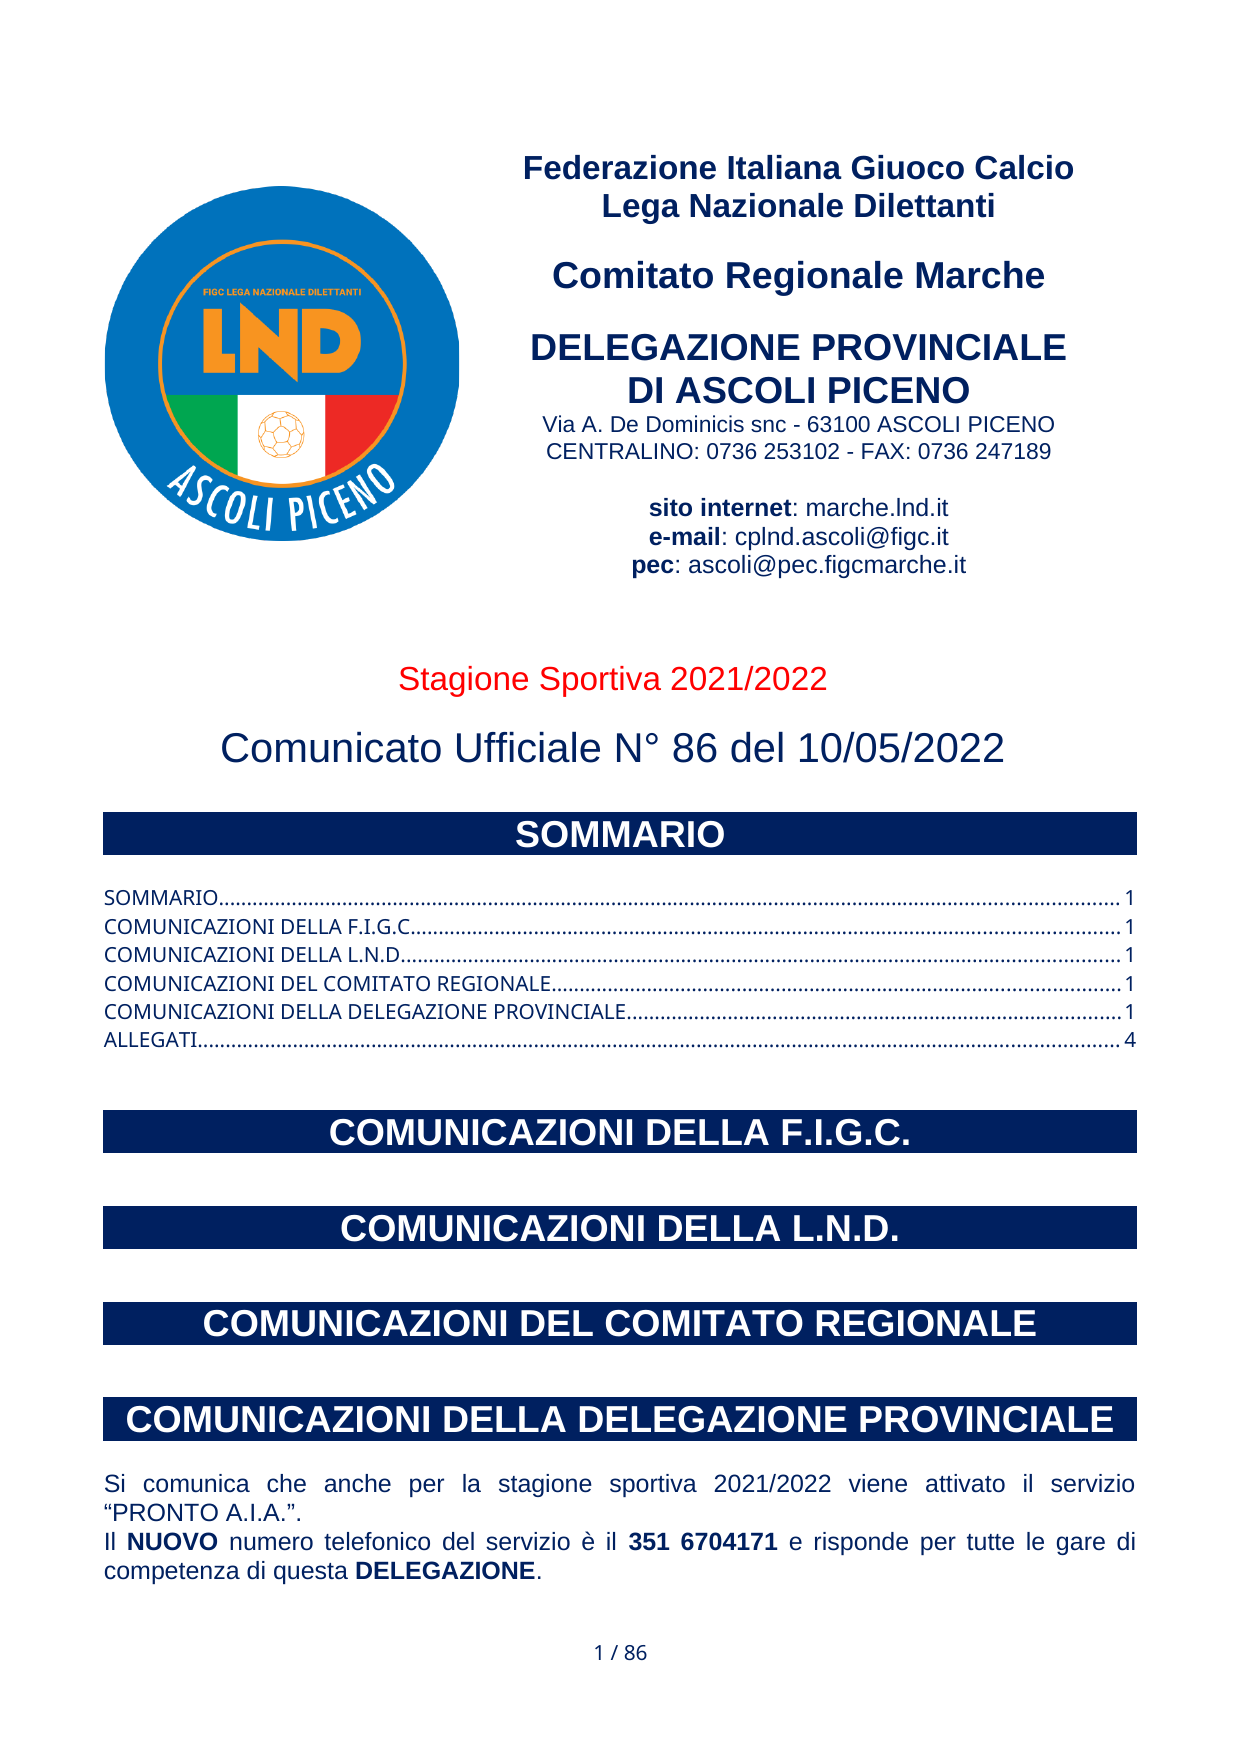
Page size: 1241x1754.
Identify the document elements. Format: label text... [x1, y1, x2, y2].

text Si comunica che anche per la stagione sportiva 2021/2022 viene attivato il servizio “PRONTO A.I.A.”. [103, 1469, 1137, 1527]
text SOMMARIO [103, 812, 1137, 855]
text COMUNICAZIONI DELLA F.I.G.C. 1 [103, 912, 1137, 940]
table_header Federazione Italiana Giuoco Calcio Lega Nazionale Dilettanti Comitato Regionale Marche DELEGAZIONE PROVINCIALE DI ASCOLI PICENO Via A. De Dominicis snc - 63100 ASCOLI PICENO CENTRALINO: 0736 253102 - FAX: 0736 247189 sito internet: marche.lnd.it e-mail: cplnd.ascoli@figc.it pec: ascoli@pec.figcmarche.it [468, 148, 1129, 579]
text COMUNICAZIONI DEL COMITATO REGIONALE [103, 1302, 1137, 1345]
text SOMMARIO 1 [103, 883, 1137, 912]
text Il NUOVO numero telefonico del servizio è il 351 6704171 e risponde per tutte le gare di competenza di questa DELEGAZIONE. [103, 1527, 1137, 1584]
text COMUNICAZIONI DELLA DELEGAZIONE PROVINCIALE [103, 1397, 1137, 1441]
table_header [96, 148, 468, 579]
text COMUNICAZIONI DELLA L.N.D. 1 [103, 940, 1137, 969]
text COMUNICAZIONI DEL COMITATO REGIONALE 1 [103, 969, 1137, 997]
picture [104, 186, 460, 541]
table_header Stagione Sportiva 2021/2022 Comunicato Ufficiale N° 86 del 10/05/2022 [96, 659, 1129, 771]
text ALLEGATI 4 [103, 1026, 1137, 1054]
text COMUNICAZIONI DELLA DELEGAZIONE PROVINCIALE 1 [103, 997, 1137, 1026]
text COMUNICAZIONI DELLA L.N.D. [103, 1206, 1137, 1249]
text COMUNICAZIONI DELLA F.I.G.C. [103, 1110, 1137, 1153]
